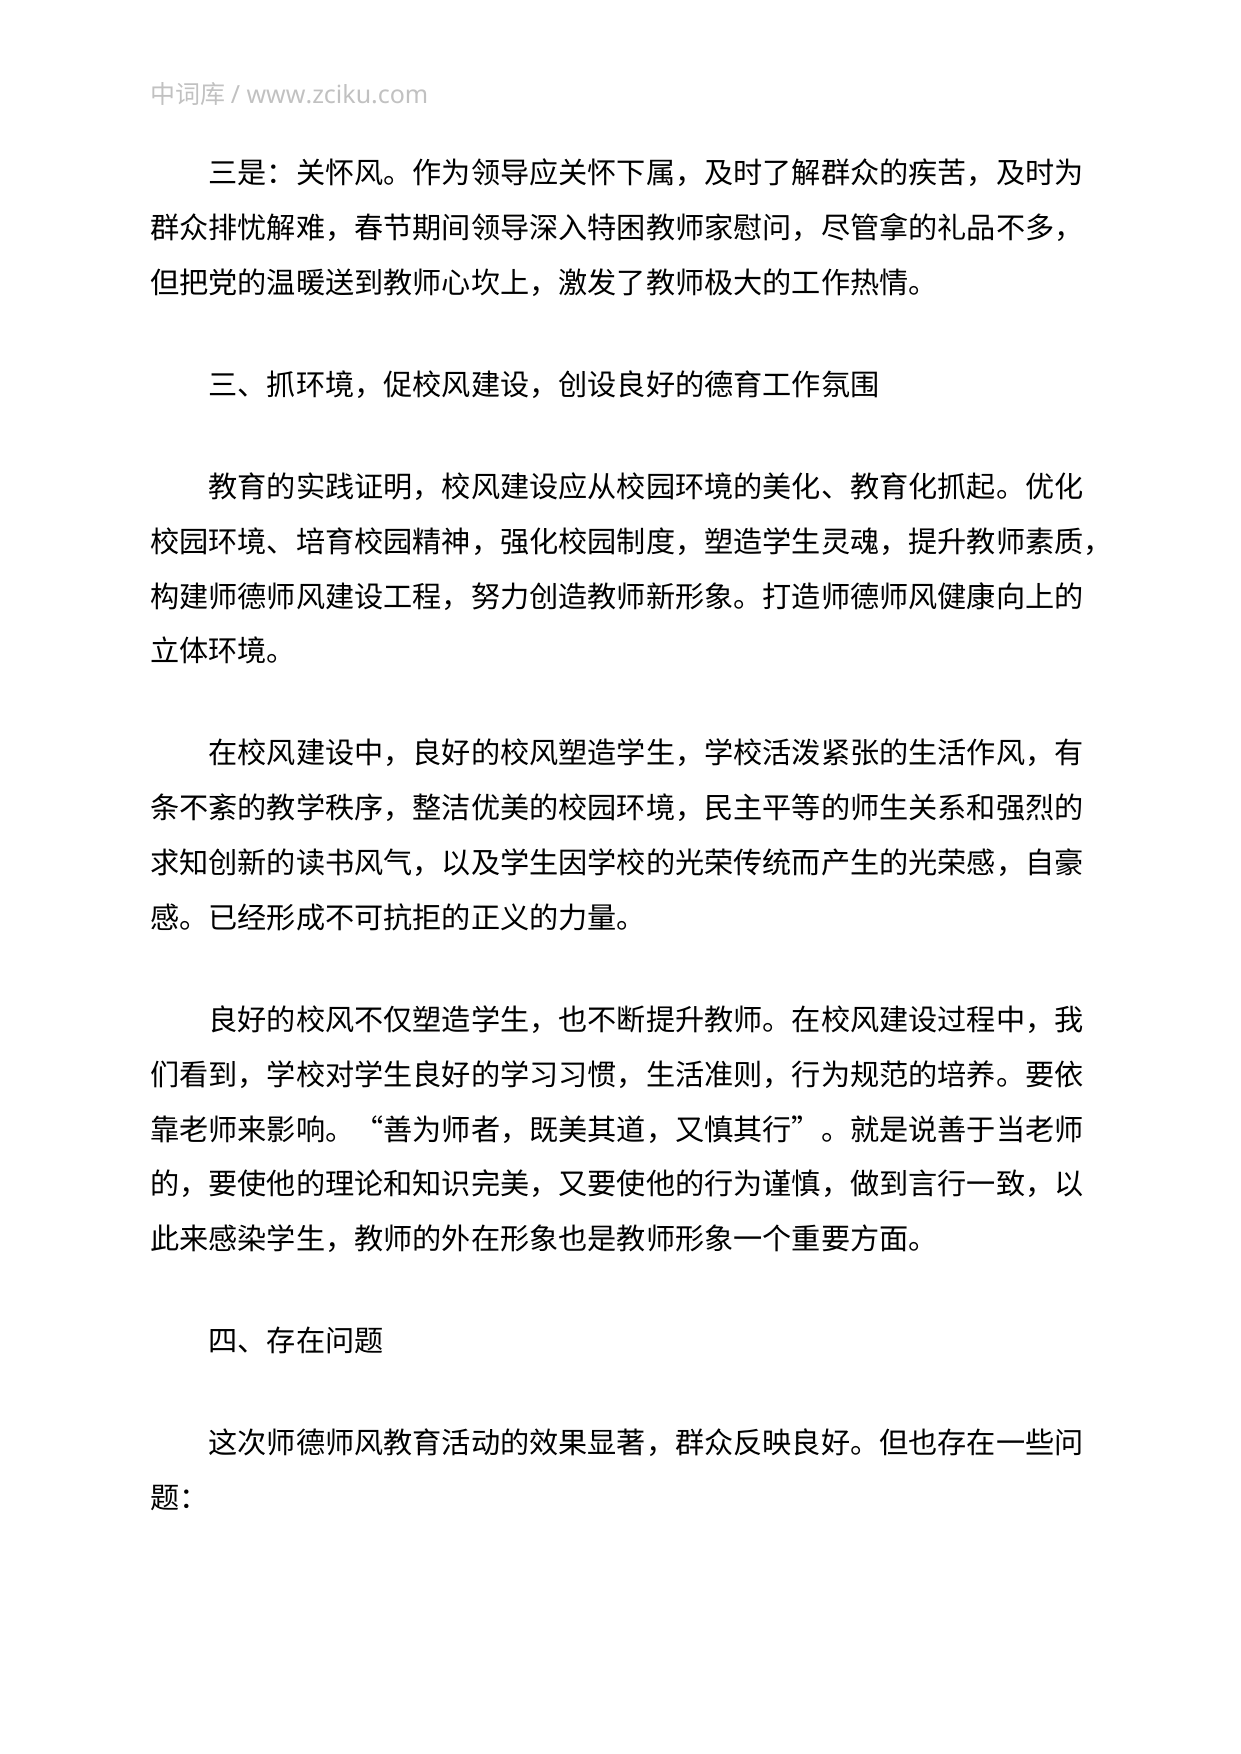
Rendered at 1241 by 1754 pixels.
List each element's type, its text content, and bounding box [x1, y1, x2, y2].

text 教育的实践证明，校风建设应从校园环境的美化、教育化抓起。优化校园环境、培育校园精神，强化校园制度，塑造学生灵魂，提升教师素质，构建师德师风建设工程，努力创造教师新形象。打造师德师风健康向上的立体环境。 [150, 463, 1090, 670]
text 这次师德师风教育活动的效果显著，群众反映良好。但也存在一些问题： [150, 1419, 1090, 1517]
text 在校风建设中，良好的校风塑造学生，学校活泼紧张的生活作风，有条不紊的教学秩序，整洁优美的校园环境，民主平等的师生关系和强烈的求知创新的读书风气，以及学生因学校的光荣传统而产生的光荣感，自豪感。已经形成不可抗拒的正义的力量。 [150, 730, 1090, 937]
text 三是：关怀风。作为领导应关怀下属，及时了解群众的疾苦，及时为群众排忧解难，春节期间领导深入特困教师家慰问，尽管拿的礼品不多，但把党的温暖送到教师心坎上，激发了教师极大的工作热情。 [150, 150, 1090, 302]
text 良好的校风不仅塑造学生，也不断提升教师。在校风建设过程中，我们看到，学校对学生良好的学习习惯，生活准则，行为规范的培养。要依靠老师来影响。“善为师者，既美其道，又慎其行”。就是说善于当老师的，要使他的理论和知识完美，又要使他的行为谨慎，做到言行一致，以此来感染学生，教师的外在形象也是教师形象一个重要方面。 [150, 996, 1090, 1258]
text 四、存在问题 [150, 1318, 1090, 1360]
text 三、抓环境，促校风建设，创设良好的德育工作氛围 [150, 362, 1090, 404]
